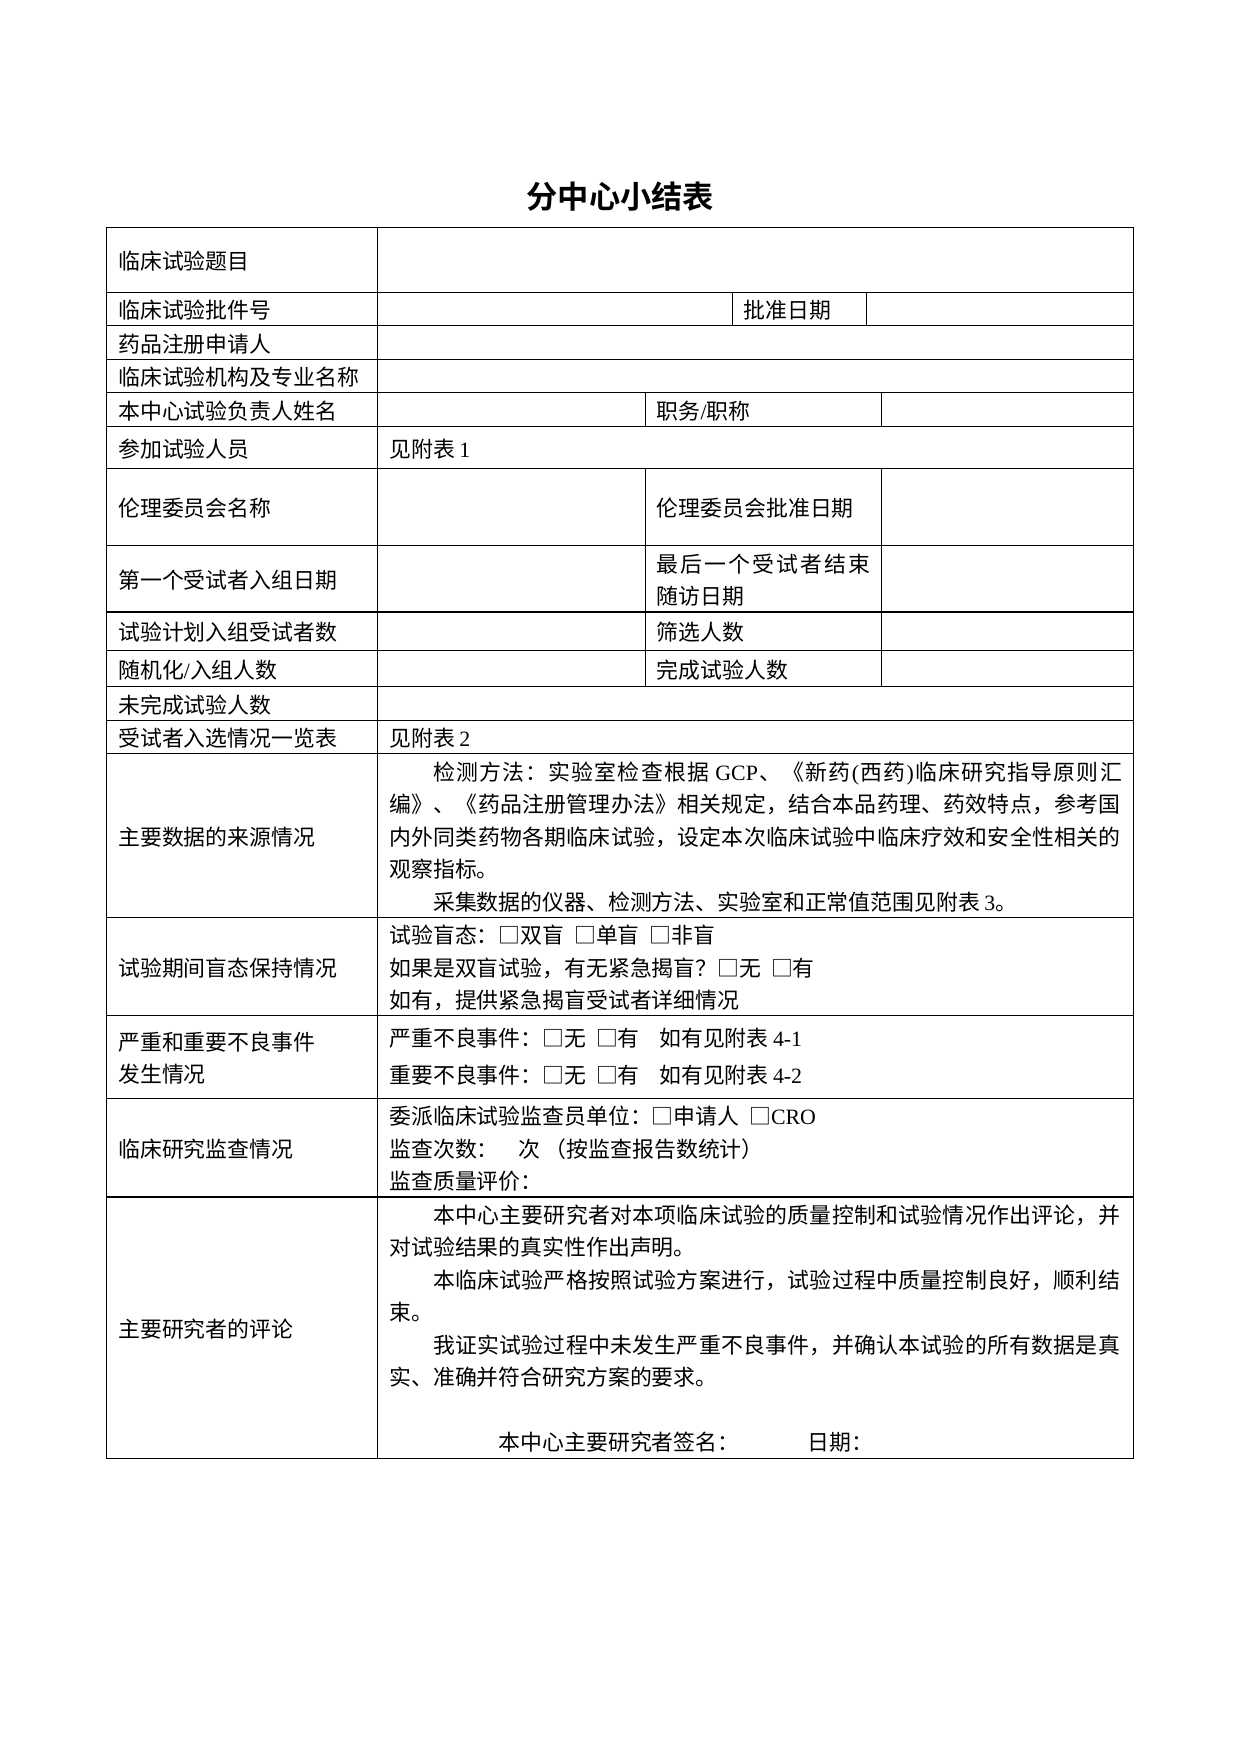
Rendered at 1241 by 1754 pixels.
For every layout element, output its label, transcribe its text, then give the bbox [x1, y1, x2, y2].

table_cell 见附表1 [378, 427, 1133, 468]
table_cell 主要研究者的评论 [107, 1198, 377, 1457]
table_cell [378, 546, 645, 611]
table_cell [378, 326, 1133, 359]
table_cell 参加试验人员 [107, 427, 377, 468]
table_cell 批准日期 [733, 293, 866, 325]
table_cell 最后一个受试者结束随访日期 [646, 546, 881, 611]
table_cell [882, 393, 1133, 426]
table_cell [378, 469, 645, 545]
table_cell 受试者入选情况一览表 [107, 721, 377, 753]
table_cell 检测方法：实验室检查根据GCP、《新药(西药)临床研究指导原则汇编》、《药品注册管理办法》相关规定，结合本品药理、药效特点，参考国内外同类药物各期临床试验，设定本次临床试验中临床疗效和安全性相关的观察指标。 采集数据的仪器、检测方法、实验室和正常值范围见附表3。 [378, 754, 1133, 917]
table_cell 主要数据的来源情况 [107, 754, 377, 917]
table_cell 临床试验机构及专业名称 [107, 360, 377, 392]
table_cell 严重不良事件：□无 □有 如有见附表4-1 重要不良事件：□无 □有 如有见附表4-2 [378, 1016, 1133, 1098]
table_cell 本中心试验负责人姓名 [107, 393, 377, 426]
table_cell 药品注册申请人 [107, 326, 377, 359]
table_cell [378, 687, 1133, 720]
table_cell 临床试验批件号 [107, 293, 377, 325]
table_cell [378, 293, 732, 325]
table_cell 第一个受试者入组日期 [107, 546, 377, 611]
table_header [378, 228, 1133, 292]
table_cell 职务/职称 [646, 393, 881, 426]
table_cell 试验期间盲态保持情况 [107, 918, 377, 1015]
table_cell [378, 360, 1133, 392]
table_cell [378, 651, 645, 686]
table_cell 严重和重要不良事件 发生情况 [107, 1016, 377, 1098]
table_cell 伦理委员会批准日期 [646, 469, 881, 545]
table_cell [882, 651, 1133, 686]
table_cell 随机化/入组人数 [107, 651, 377, 686]
table_cell [378, 393, 645, 426]
table_cell 临床研究监查情况 [107, 1099, 377, 1196]
table_cell [882, 613, 1133, 650]
table_cell 试验盲态：□双盲 □单盲 □非盲 如果是双盲试验，有无紧急揭盲？□无 □有 如有，提供紧急揭盲受试者详细情况 [378, 918, 1133, 1015]
table_cell [867, 293, 1133, 325]
table_cell 伦理委员会名称 [107, 469, 377, 545]
table_cell 完成试验人数 [646, 651, 881, 686]
table_cell 筛选人数 [646, 613, 881, 650]
table_cell 未完成试验人数 [107, 687, 377, 720]
table_cell [882, 469, 1133, 545]
table_cell 见附表2 [378, 721, 1133, 753]
table_cell 委派临床试验监查员单位：□申请人 □CRO 监查次数： 次 （按监查报告数统计） 监查质量评价： [378, 1099, 1133, 1196]
table_header 临床试验题目 [107, 228, 377, 292]
table_cell 试验计划入组受试者数 [107, 613, 377, 650]
table_cell [378, 613, 645, 650]
text 分中心小结表 [187, 162, 1053, 227]
table_cell [882, 546, 1133, 611]
table_cell 本中心主要研究者对本项临床试验的质量控制和试验情况作出评论，并对试验结果的真实性作出声明。 本临床试验严格按照试验方案进行，试验过程中质量控制良好，顺利结束。 我证实试验过程中未发生严重不良事件，并确认本试验的所有数据是真实、准确并符合研究方案的要求。 本中心主要研究者签名： 日期： [378, 1198, 1133, 1457]
